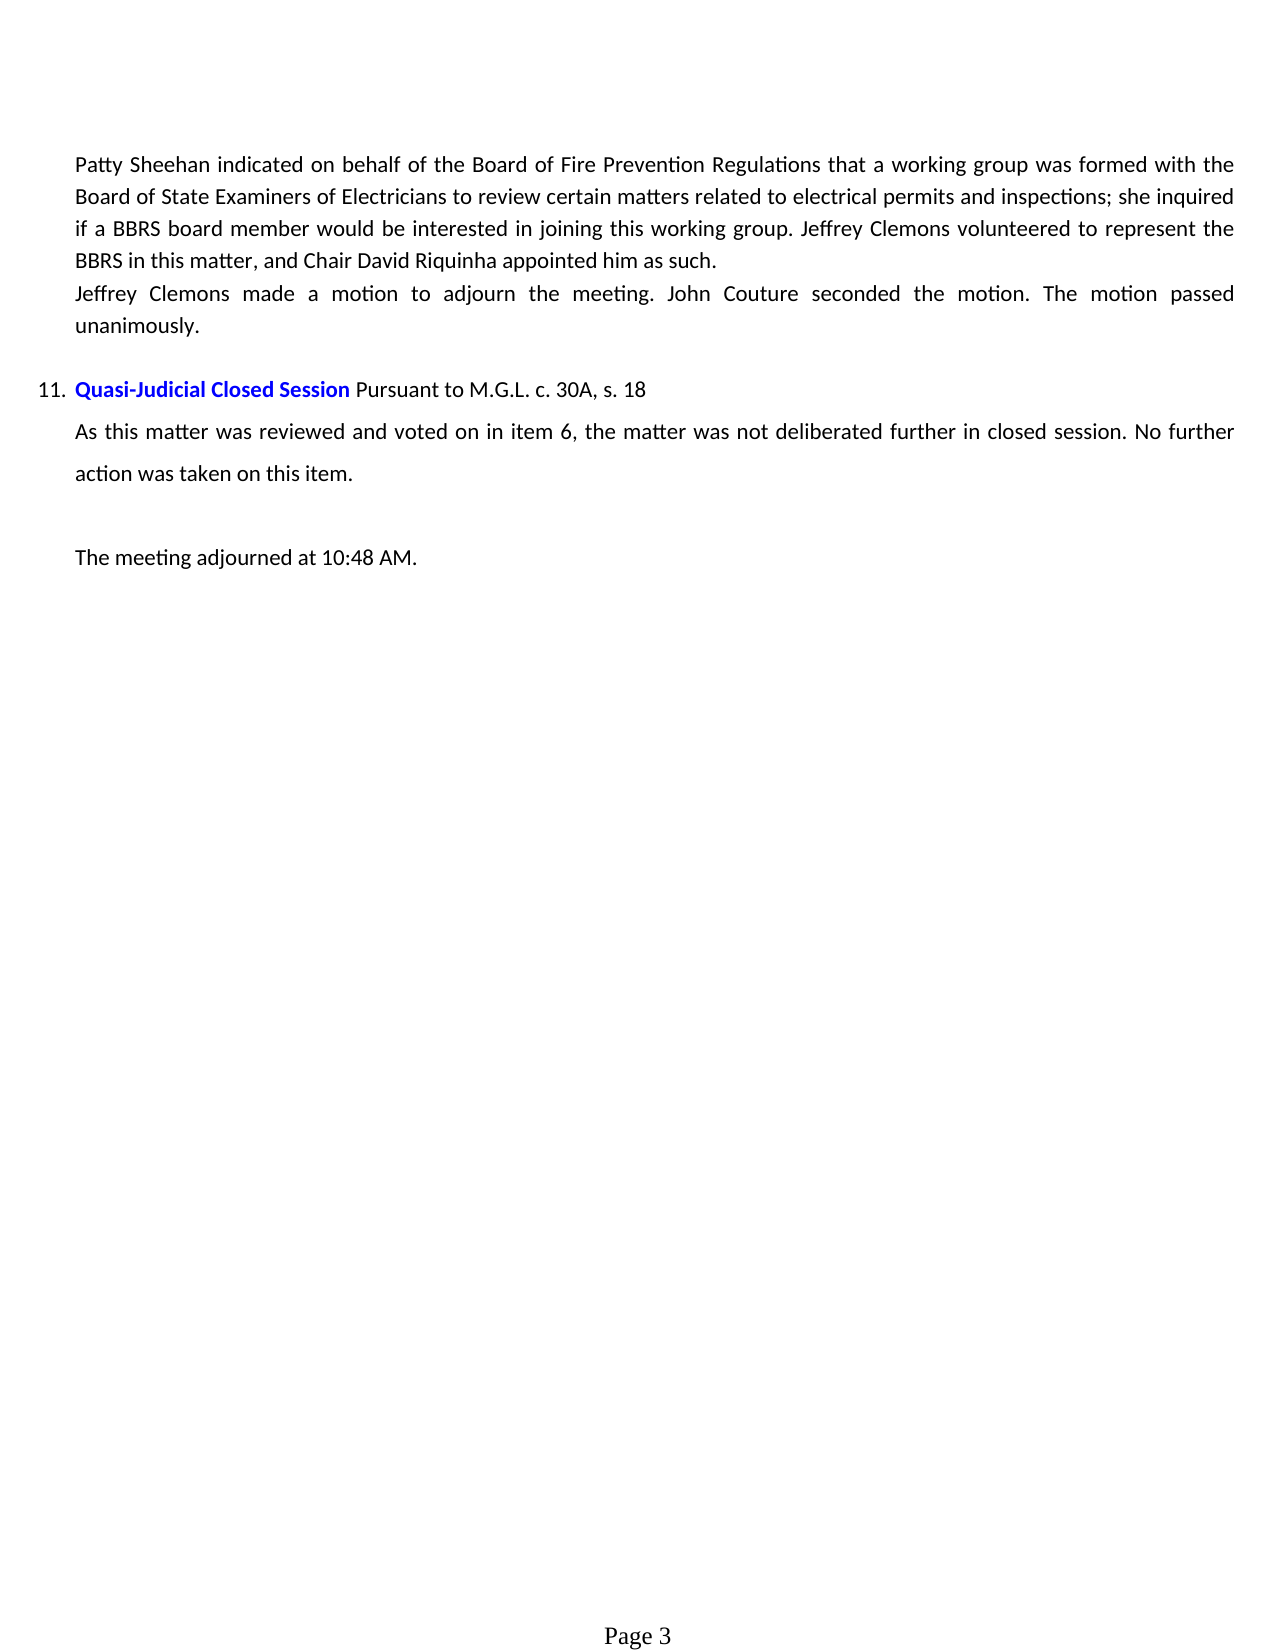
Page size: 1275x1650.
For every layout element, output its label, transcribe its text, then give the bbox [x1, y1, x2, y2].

text As this matter was reviewed and voted on in item 6, the matter was not deliberated further in closed session. No further action was taken on this item. [75, 417, 1237, 487]
list Quasi-Judicial Closed Session Pursuant to M.G.L. c. 30A, s. 18 [37, 375, 1237, 403]
text Patty Sheehan indicated on behalf of the Board of Fire Prevention Regulations that a working group was formed with the Board of State Examiners of Electricians to review certain matters related to electrical permits and inspections; she inquired if a BBRS board member would be interested in joining this working group. Jeffrey Clemons volunteered to represent the BBRS in this matter, and Chair David Riquinha appointed him as such. [75, 150, 1237, 274]
text The meeting adjourned at 10:48 AM. [75, 543, 1237, 571]
text Jeffrey Clemons made a motion to adjourn the meeting. John Couture seconded the motion. The motion passed unanimously. [75, 279, 1237, 339]
